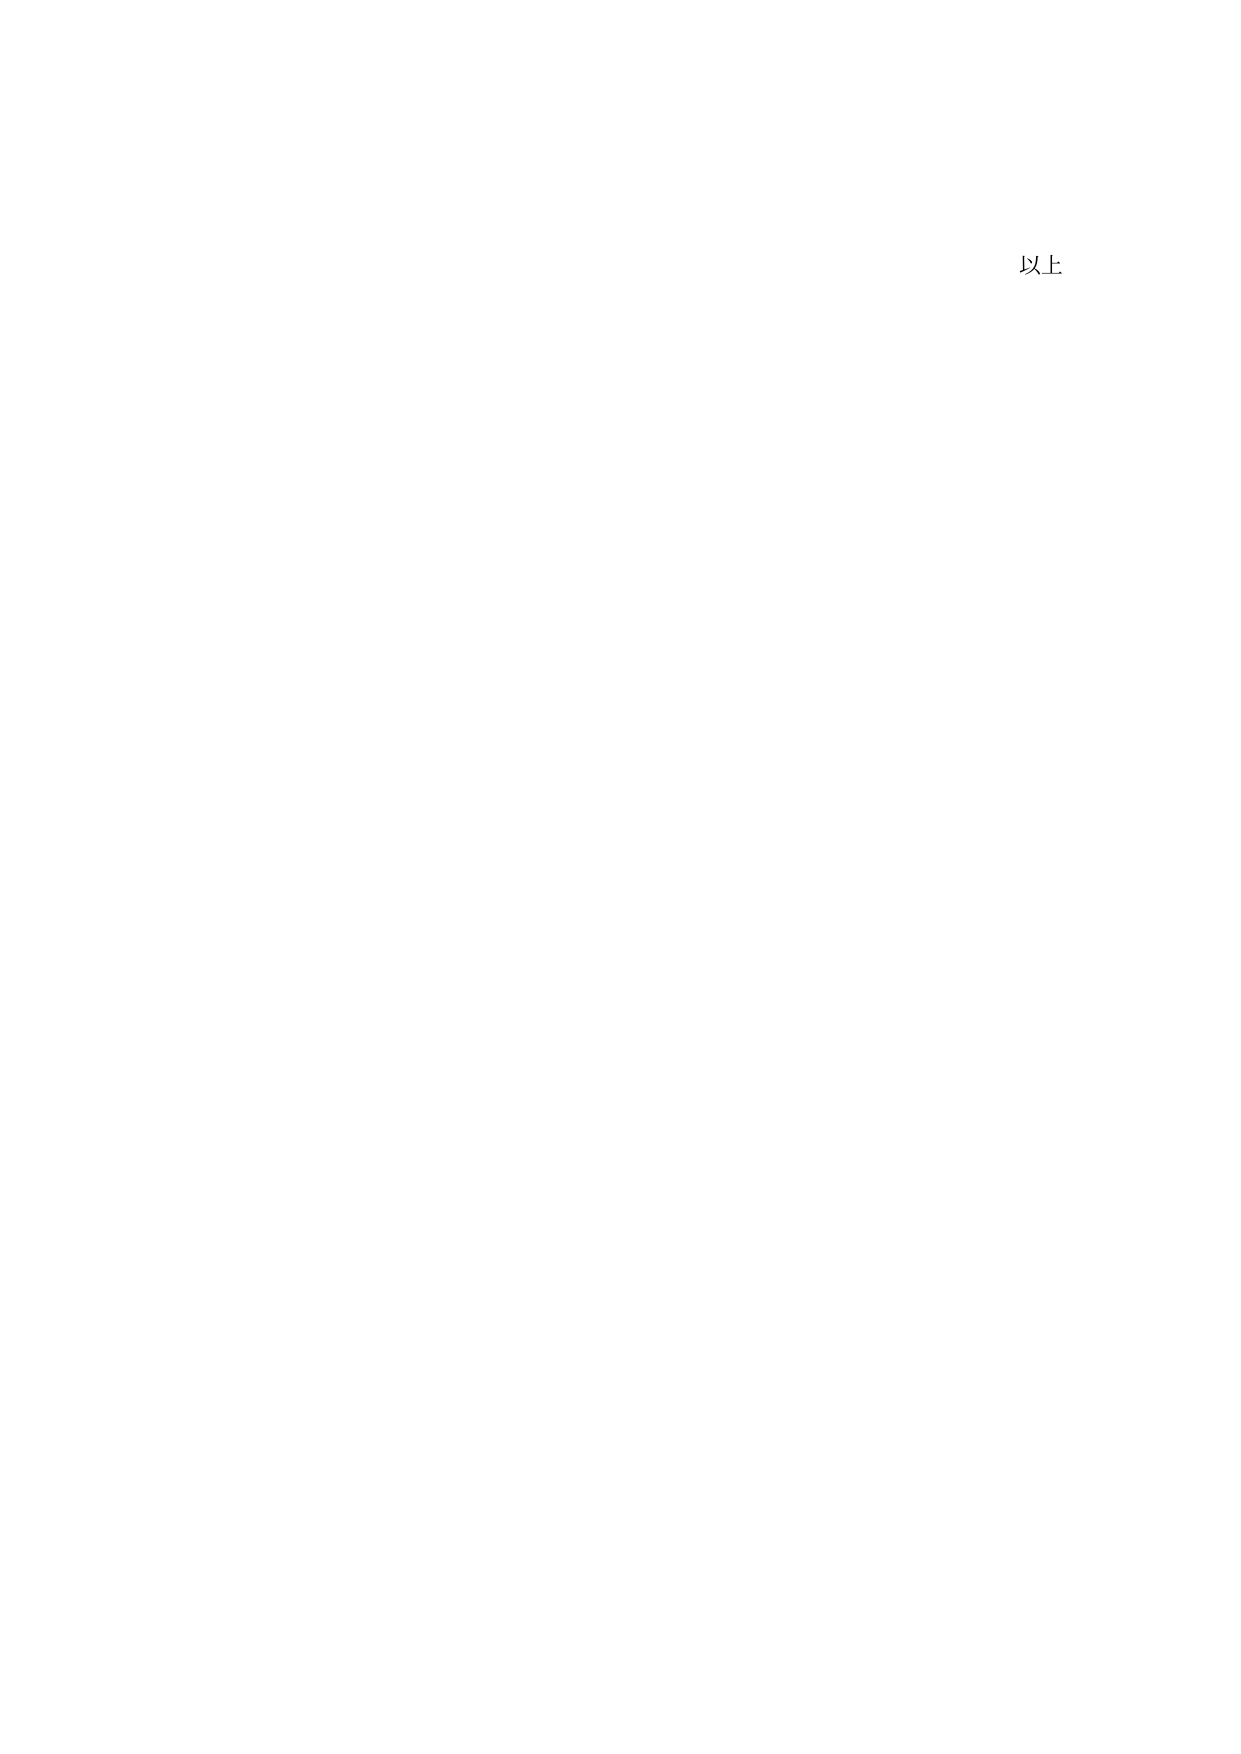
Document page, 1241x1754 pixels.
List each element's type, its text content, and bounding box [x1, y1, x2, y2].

text 以上 [177, 245, 1063, 283]
